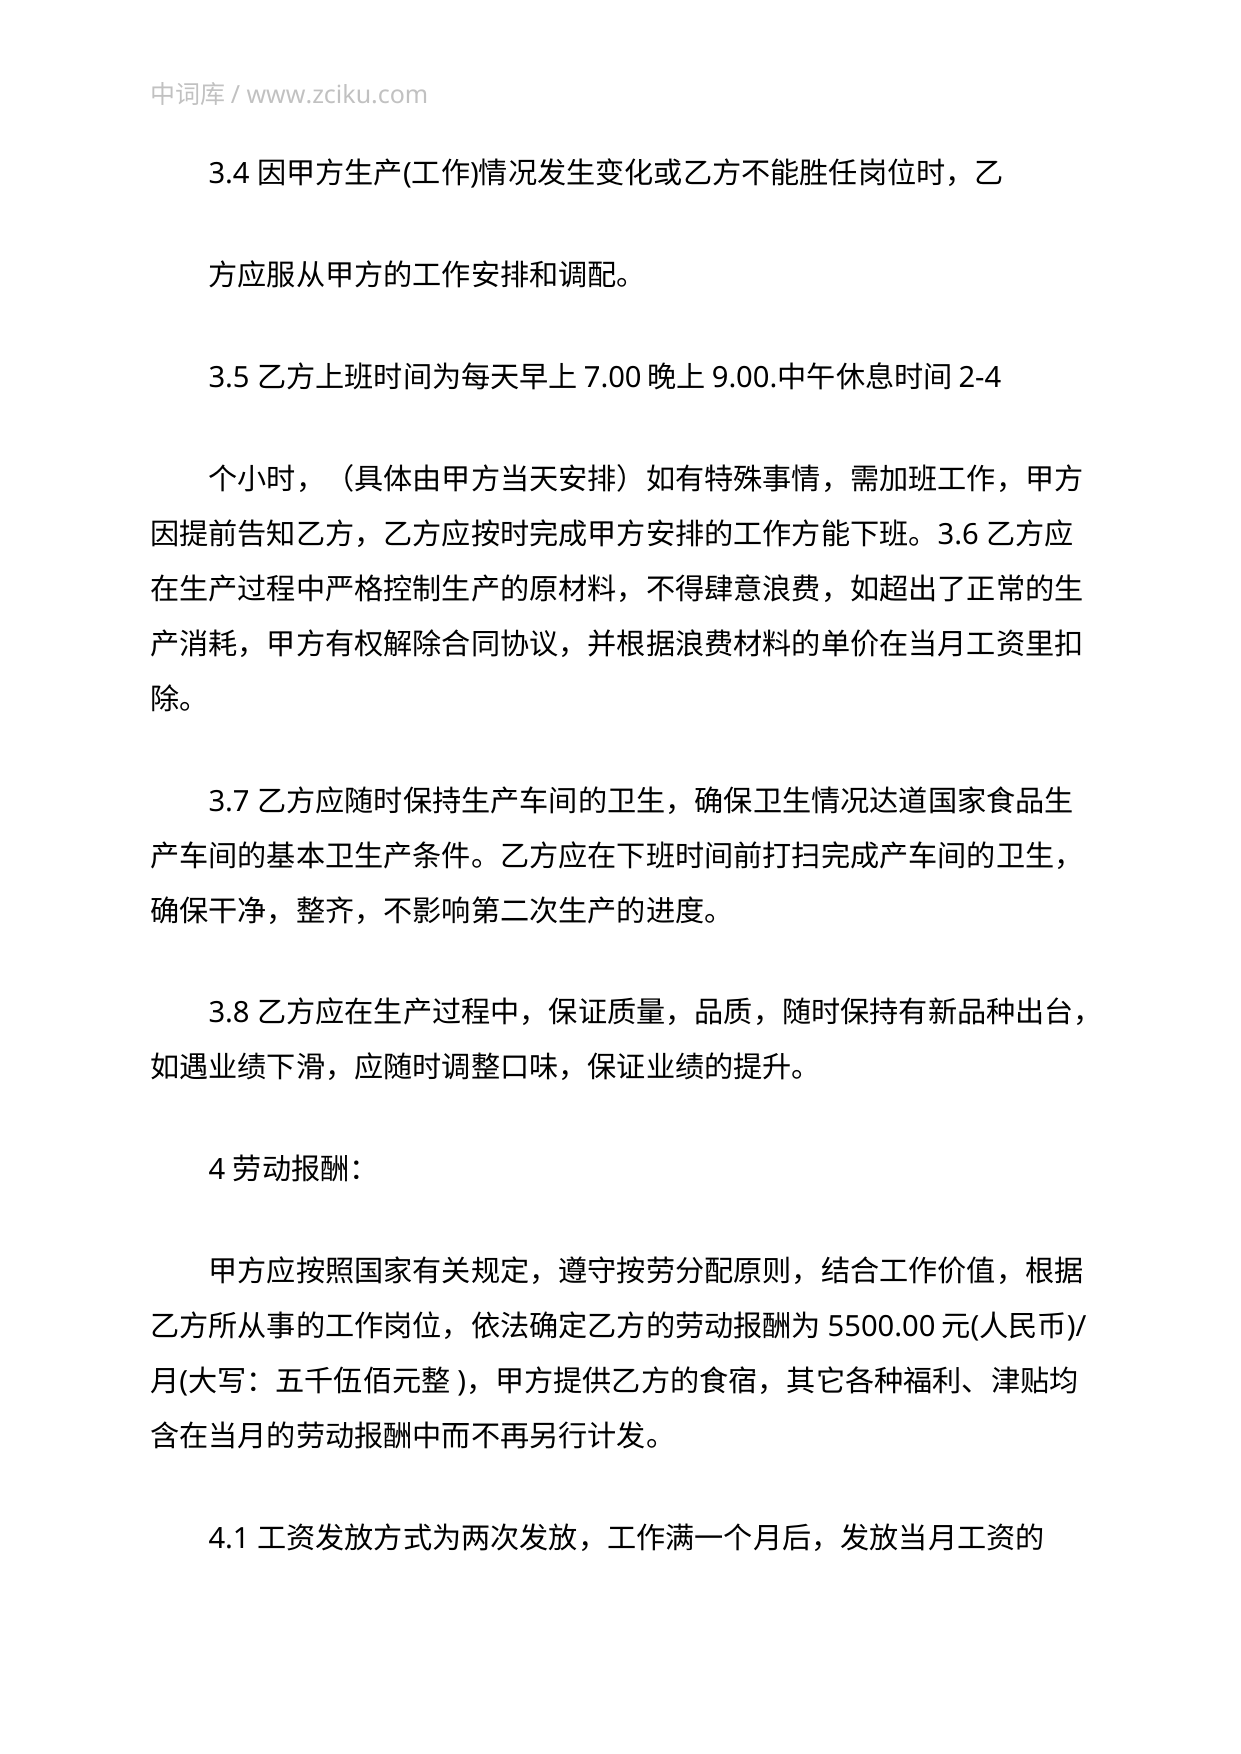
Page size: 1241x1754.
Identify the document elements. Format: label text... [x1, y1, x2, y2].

text 3.8 乙方应在生产过程中，保证质量，品质，随时保持有新品种出台，如遇业绩下滑，应随时调整口味，保证业绩的提升。 [150, 989, 1090, 1086]
text 4 劳动报酬： [150, 1146, 1090, 1188]
text 甲方应按照国家有关规定，遵守按劳分配原则，结合工作价值，根据乙方所从事的工作岗位，依法确定乙方的劳动报酬为 5500.00元(人民币)/月(大写：五千伍佰元整 )，甲方提供乙方的食宿，其它各种福利、津贴均含在当月的劳动报酬中而不再另行计发。 [150, 1248, 1090, 1455]
text 3.7 乙方应随时保持生产车间的卫生，确保卫生情况达道国家食品生产车间的基本卫生产条件。乙方应在下班时间前打扫完成产车间的卫生，确保干净，整齐，不影响第二次生产的进度。 [150, 777, 1090, 929]
text 3.4 因甲方生产(工作)情况发生变化或乙方不能胜任岗位时，乙 [150, 150, 1090, 192]
text 3.5 乙方上班时间为每天早上7.00晚上9.00.中午休息时间2-4 [150, 354, 1090, 396]
text 方应服从甲方的工作安排和调配。 [150, 252, 1090, 294]
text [150, 1514, 1090, 1557]
text 个小时，（具体由甲方当天安排）如有特殊事情，需加班工作，甲方因提前告知乙方，乙方应按时完成甲方安排的工作方能下班。3.6 乙方应在生产过程中严格控制生产的原材料，不得肆意浪费，如超出了正常的生产消耗，甲方有权解除合同协议，并根据浪费材料的单价在当月工资里扣除。 [150, 456, 1090, 718]
